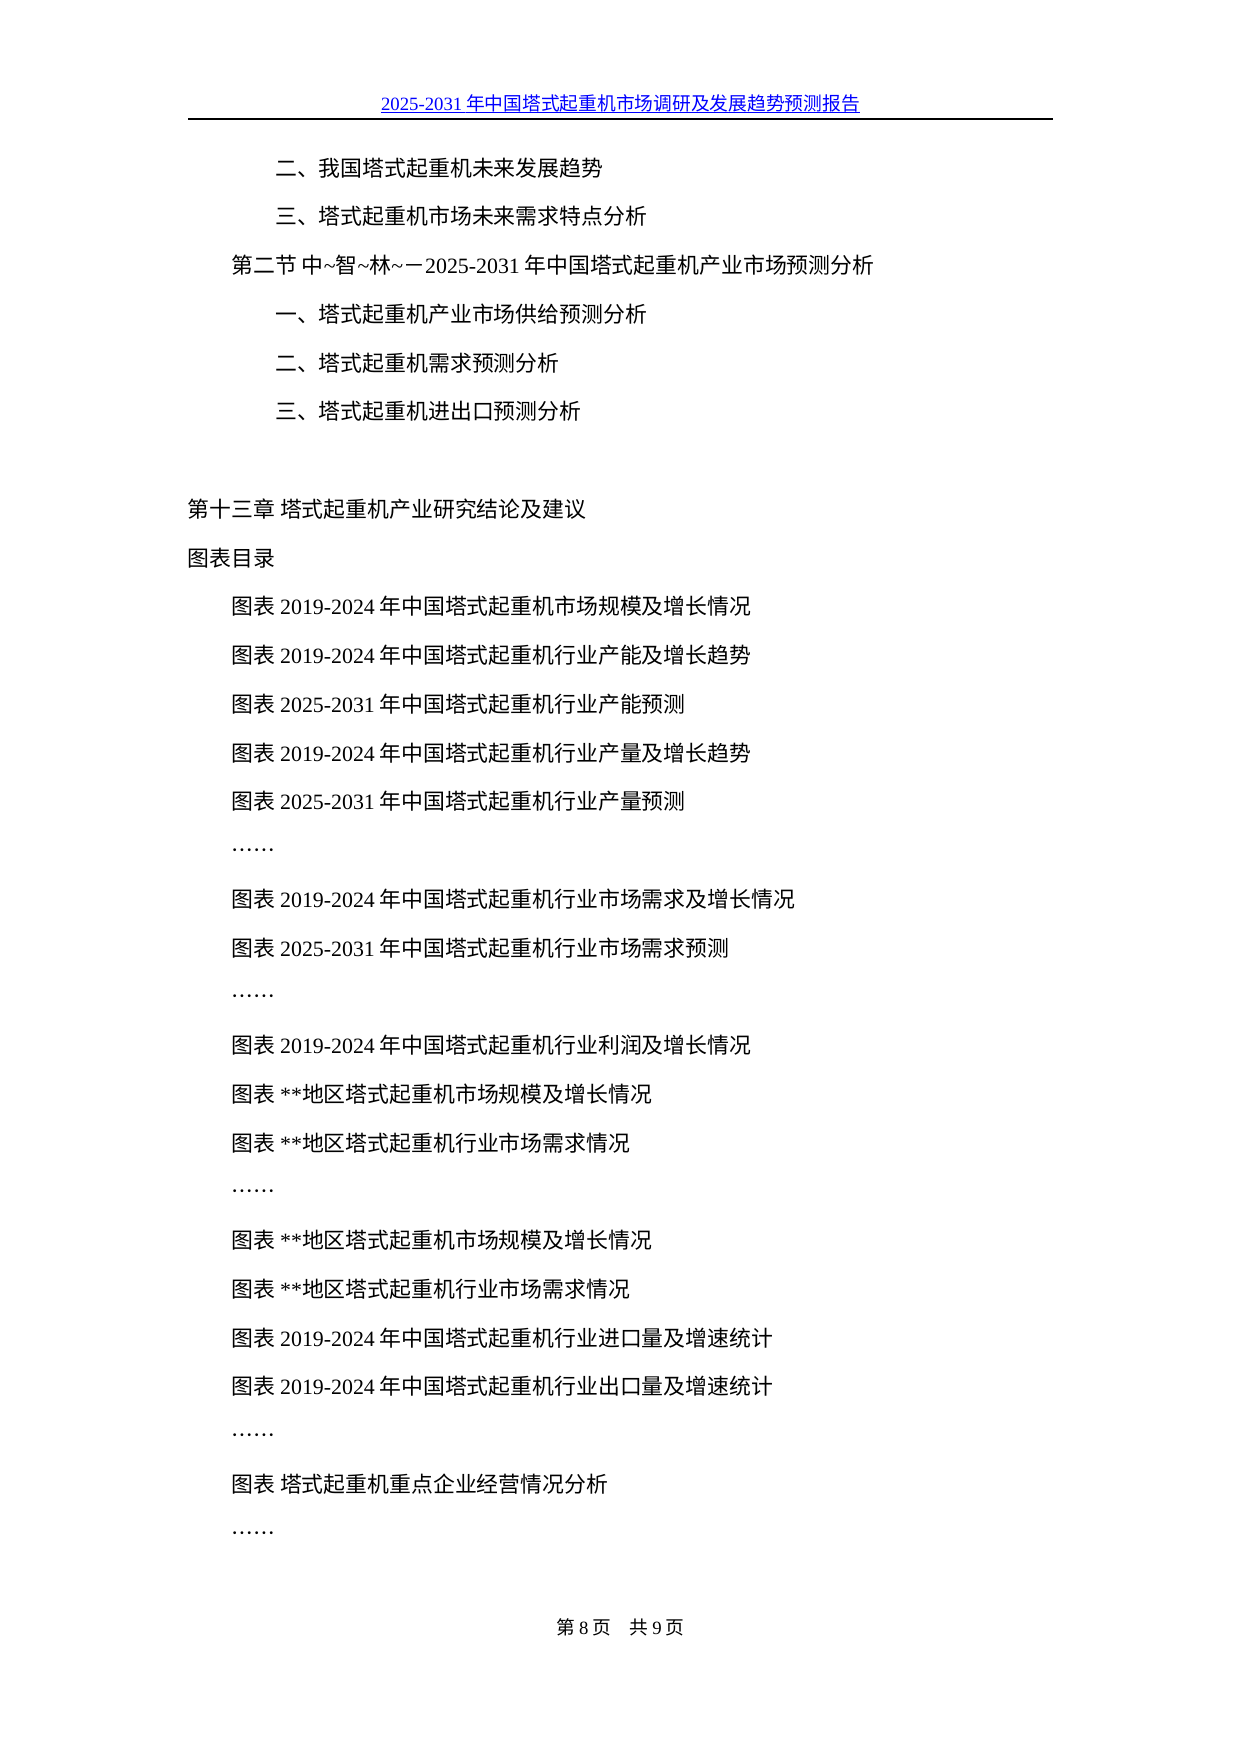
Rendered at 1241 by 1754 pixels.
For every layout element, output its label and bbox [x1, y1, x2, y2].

text [187, 150, 1053, 1548]
